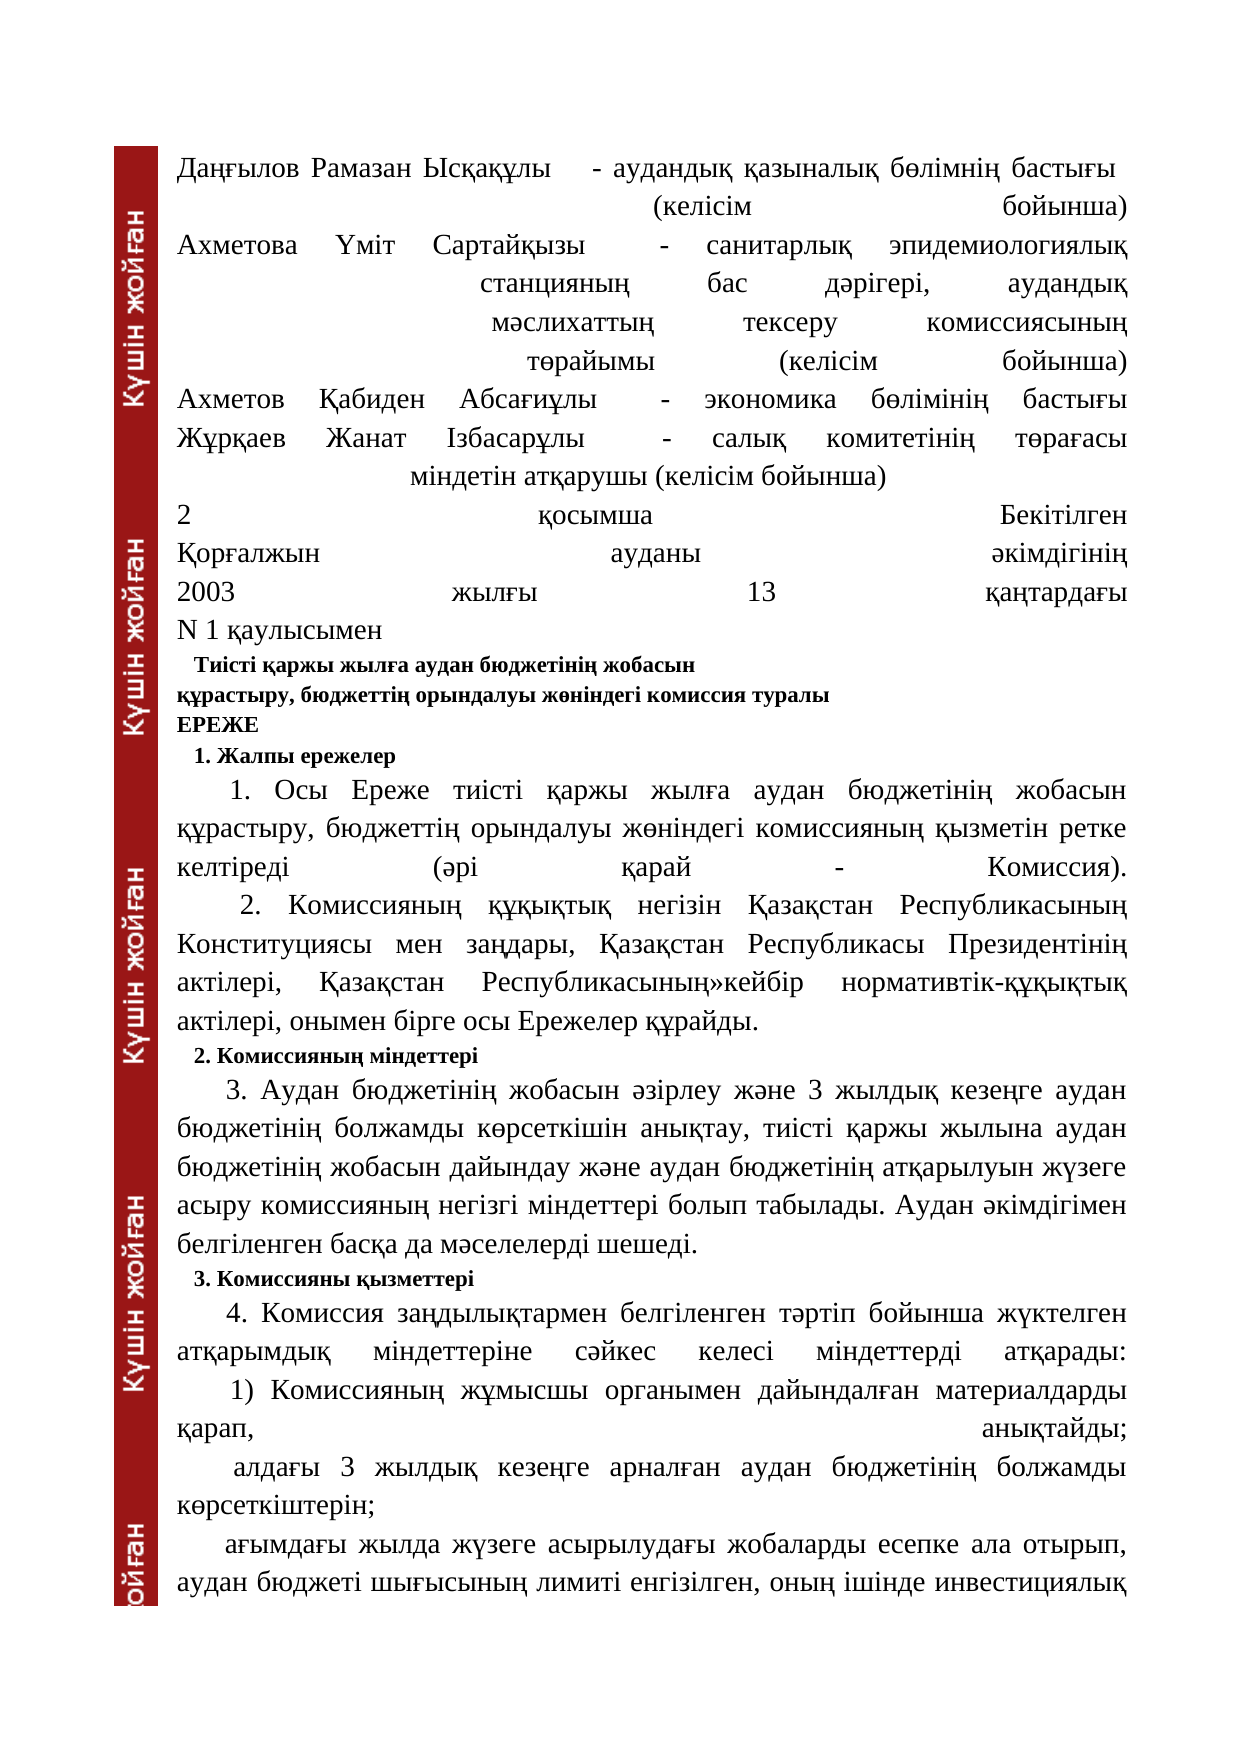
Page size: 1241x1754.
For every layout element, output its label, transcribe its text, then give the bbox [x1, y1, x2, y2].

picture [114, 1259, 158, 1264]
picture [114, 646, 158, 651]
text 1. Жалпы ережелер [112, 742, 1128, 768]
picture [114, 1068, 158, 1072]
text 2 қосымша Бекiтiлген Қорғалжын ауданы әкiмдiгiнiң 2003 жылғы 13 қаңтардағы N 1 қаулысымен [112, 497, 1128, 646]
text 2. Комиссияның мiндеттерi [112, 1042, 1128, 1068]
picture [114, 1291, 158, 1295]
text 3. Комиссияны қызметтерi [112, 1264, 1128, 1291]
picture [114, 768, 158, 772]
picture [114, 1037, 158, 1042]
text 1. Осы Ереже тиiстi қаржы жылға аудан бюджетiнiң жобасын құрастыру, бюджеттiң орындалуы жөнiндегi комиссияның қызметiн ретке келтiредi (әрi қарай - Комиссия). 2. Комиссияның құқықтық негiзiн Қазақстан Республикасының Конституциясы мен заңдары, Қазақстан Республикасы Президентiнiң актiлерi, Қазақстан Республикасының»кейбiр нормативтiк-құқықтық актiлерi, онымен бiрге осы Ережелер құрайды. [112, 772, 1128, 1037]
text Тиiстi қаржы жылға аудан бюджетiнiң жобасын құрастыру, бюджеттiң орындалуы жөнiндегi комиссия туралы ЕРЕЖЕ [112, 651, 1128, 738]
picture [114, 146, 158, 150]
text Даңғылов Рамазан Ысқақұлы - аудандық қазыналық бөлімнің бастығы (келісім бойынша) Ахметова Үміт Сартайқызы - санитарлық эпидемиологиялық станцияның бас дәрігері, аудандық мәслихаттың тексеру комиссиясының төрайымы (келісім бойынша) Ахметов Қабиден Абсағиұлы - экономика бөлімінің бастығы Жұрқаев Жанат Ізбасарұлы - салық комитетінің төрағасы міндетін атқарушы (келісім бойынша) [112, 150, 1128, 492]
picture [114, 492, 158, 497]
text 3. Аудан бюджетiнiң жобасын әзiрлеу және 3 жылдық кезеңге аудан бюджетiнiң болжамды көрсеткiшiн анықтау, тиiстi қаржы жылына аудан бюджетiнiң жобасын дайындау және аудан бюджетiнiң атқарылуын жүзеге асыру комиссияның негiзгi мiндеттерi болып табылады. Аудан әкiмдiгiмен белгiленген басқа да мәселелердi шешедi. [112, 1072, 1128, 1259]
picture [114, 1598, 158, 1606]
picture [114, 738, 158, 742]
